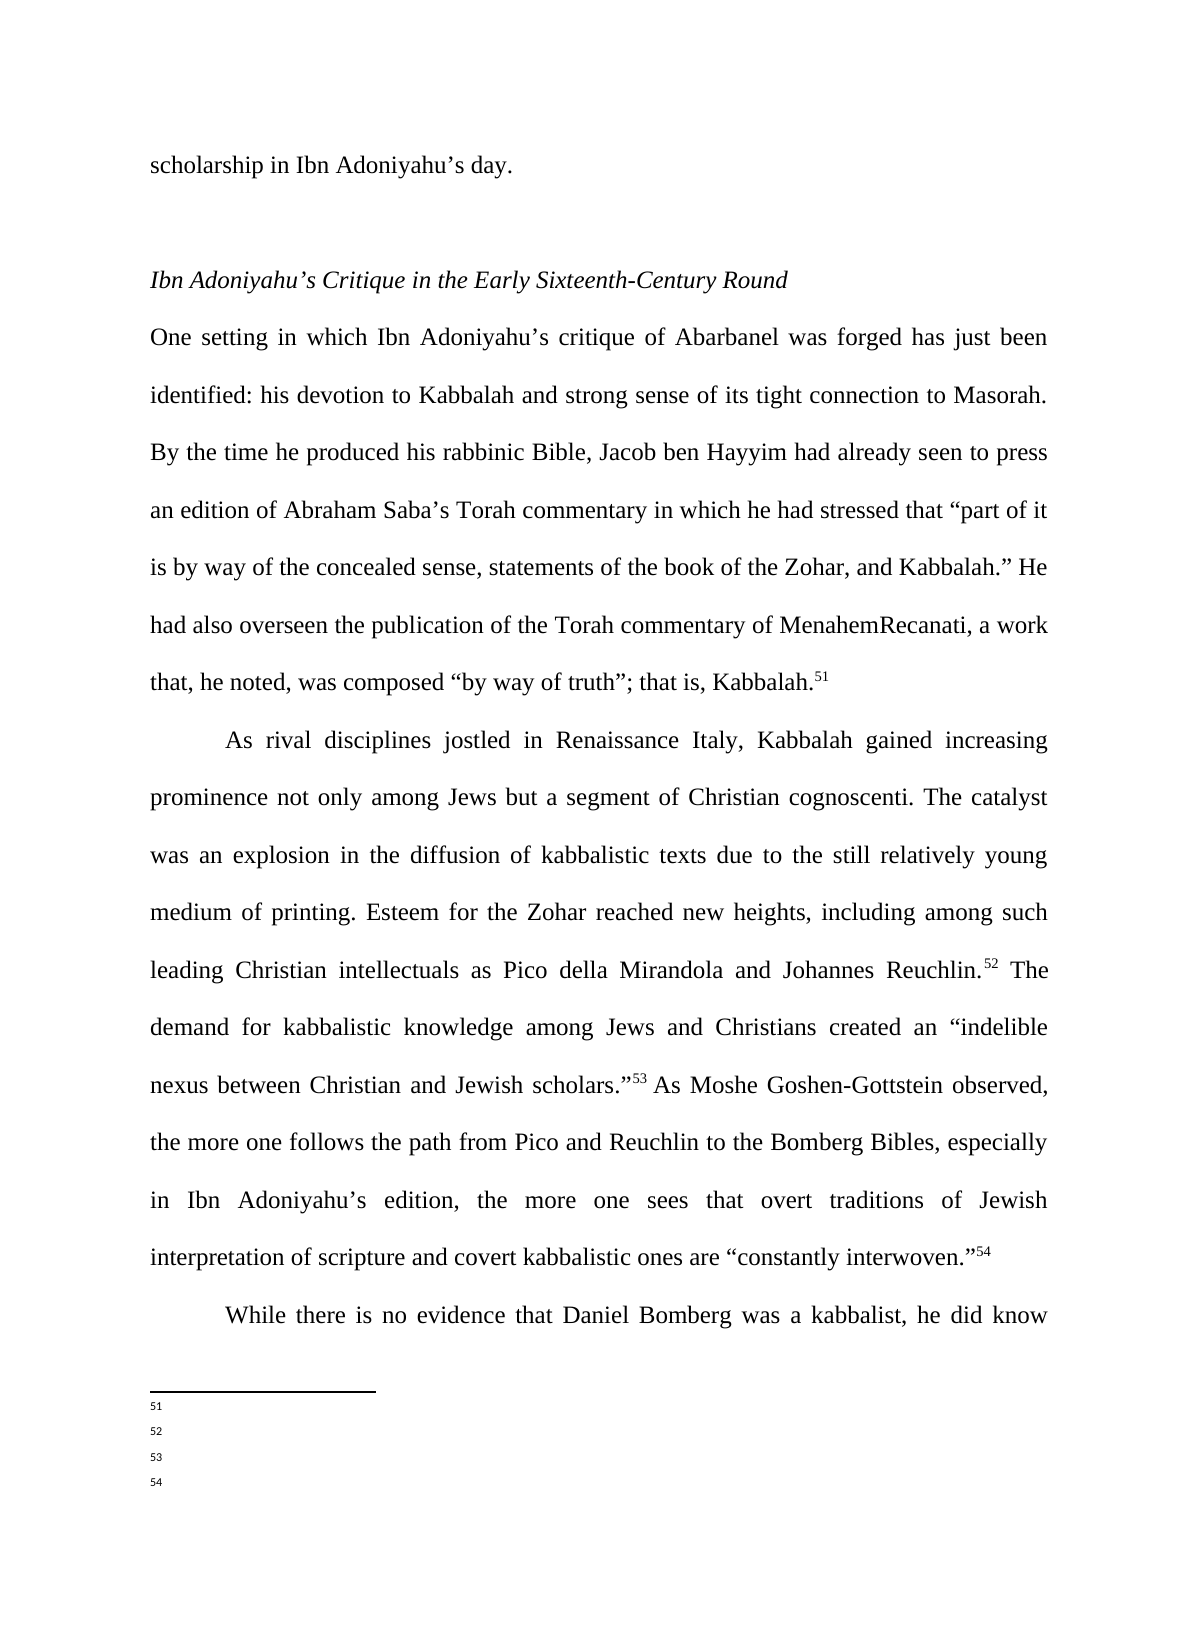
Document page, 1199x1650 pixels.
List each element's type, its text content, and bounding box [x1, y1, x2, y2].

text Ibn Adoniyahu’s Critique in the Early Sixteenth-Century Round [150, 265, 1049, 294]
text As rival disciplines jostled in Renaissance Italy, Kabbalah gained increasing prominence not only among Jews but a segment of Christian cognoscenti. The catalyst was an explosion in the diffusion of kabbalistic texts due to the still relatively young medium of printing. Esteem for the Zohar reached new heights, including among such leading Christian intellectuals as Pico della Mirandola and Johannes Reuchlin. The demand for kabbalistic knowledge among Jews and Christians created an “indelible nexus between Christian and Jewish scholars.” As Moshe Goshen-Gottstein observed, the more one follows the path from Pico and Reuchlin to the Bomberg Bibles, especially in Ibn Adoniyahu’s edition, the more one sees that overt traditions of Jewish interpretation of scripture and covert kabbalistic ones are “constantly interwoven.” [150, 725, 1049, 1271]
text One setting in which Ibn Adoniyahu’s critique of Abarbanel was forged has just been identified: his devotion to Kabbalah and strong sense of its tight connection to Masorah. By the time he produced his rabbinic Bible, Jacob ben Hayyim had already seen to press an edition of Abraham Saba’s Torah commentary in which he had stressed that “part of it is by way of the concealed sense, statements of the book of the Zohar, and Kabbalah.” He had also overseen the publication of the Torah commentary of MenahemRecanati, a work that, he noted, was composed “by way of truth”; that is, Kabbalah. [150, 322, 1049, 696]
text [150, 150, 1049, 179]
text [150, 1300, 1049, 1329]
